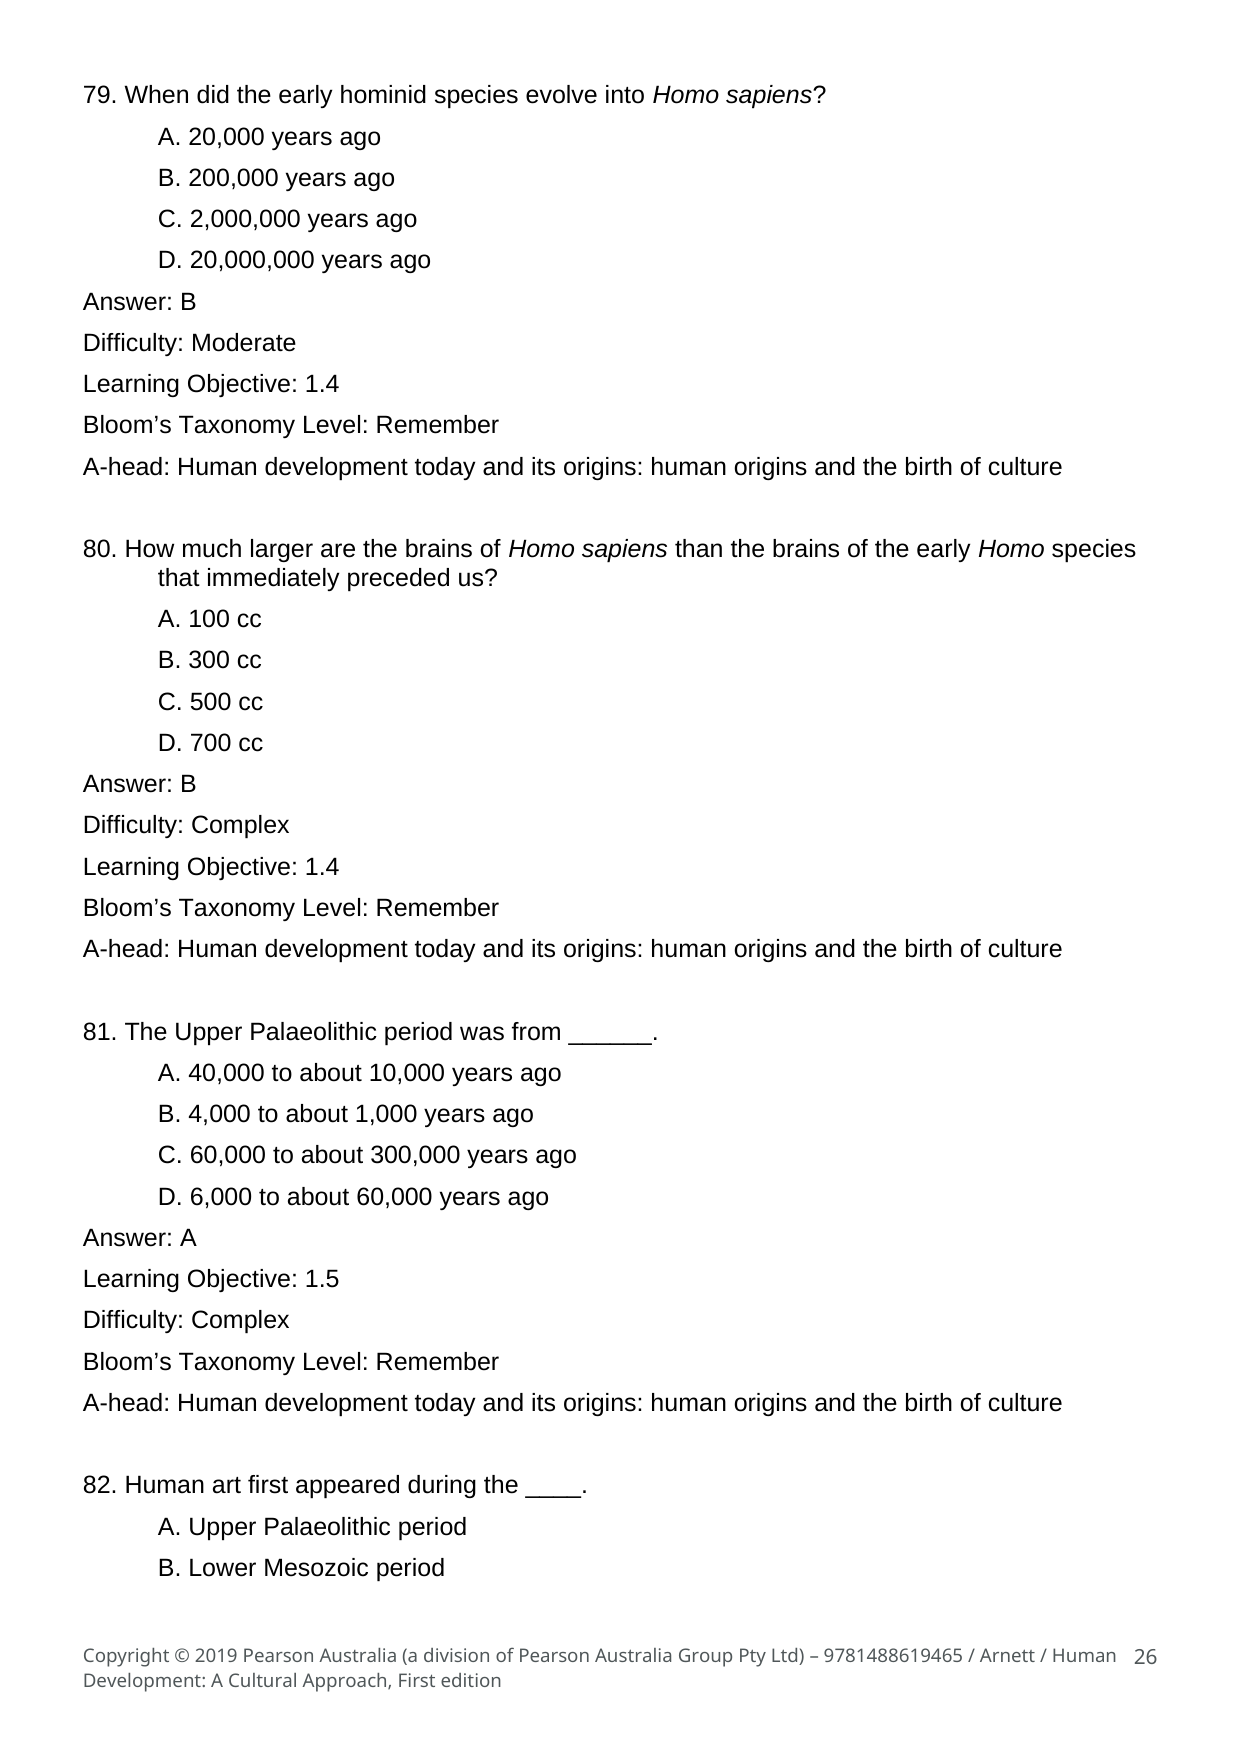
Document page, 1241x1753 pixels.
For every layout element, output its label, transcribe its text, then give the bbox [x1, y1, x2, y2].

text D. 20,000,000 years ago [158, 245, 1157, 274]
text 82. Human art first appeared during the ____. [83, 1470, 1157, 1499]
text Learning Objective: 1.4 [83, 369, 1157, 398]
text D. 6,000 to about 60,000 years ago [158, 1182, 1157, 1210]
text A. 40,000 to about 10,000 years ago [158, 1058, 1157, 1087]
text Bloom’s Taxonomy Level: Remember [83, 1347, 1157, 1375]
text 79. When did the early hominid species evolve into Homo sapiens? [83, 80, 1157, 109]
text Difficulty: Complex [83, 1305, 1157, 1334]
text C. 2,000,000 years ago [158, 204, 1157, 233]
text Answer: B [83, 287, 1157, 315]
text A-head: Human development today and its origins: human origins and the birth of culture [83, 452, 1157, 480]
text B. Lower Mesozoic period [158, 1553, 1157, 1582]
text Bloom’s Taxonomy Level: Remember [83, 410, 1157, 439]
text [83, 1388, 1157, 1417]
text Answer: B [83, 769, 1157, 798]
text Learning Objective: 1.4 [83, 852, 1157, 880]
text A. 20,000 years ago [158, 122, 1157, 150]
text B. 4,000 to about 1,000 years ago [158, 1099, 1157, 1128]
text Bloom’s Taxonomy Level: Remember [83, 893, 1157, 922]
text C. 60,000 to about 300,000 years ago [158, 1140, 1157, 1169]
text A. Upper Palaeolithic period [158, 1512, 1157, 1540]
text A-head: Human development today and its origins: human origins and the birth of culture [83, 934, 1157, 963]
text Learning Objective: 1.5 [83, 1264, 1157, 1293]
text B. 300 cc [158, 645, 1157, 674]
text B. 200,000 years ago [158, 163, 1157, 192]
text Difficulty: Moderate [83, 328, 1157, 357]
text 81. The Upper Palaeolithic period was from ______. [83, 1017, 1157, 1045]
text Answer: A [83, 1223, 1157, 1252]
text C. 500 cc [158, 687, 1157, 715]
text D. 700 cc [158, 728, 1157, 757]
text Difficulty: Complex [83, 810, 1157, 839]
text A. 100 cc [158, 604, 1157, 633]
text 80. How much larger are the brains of Homo sapiens than the brains of the early Homo species that immediately preceded us? [83, 534, 1157, 592]
